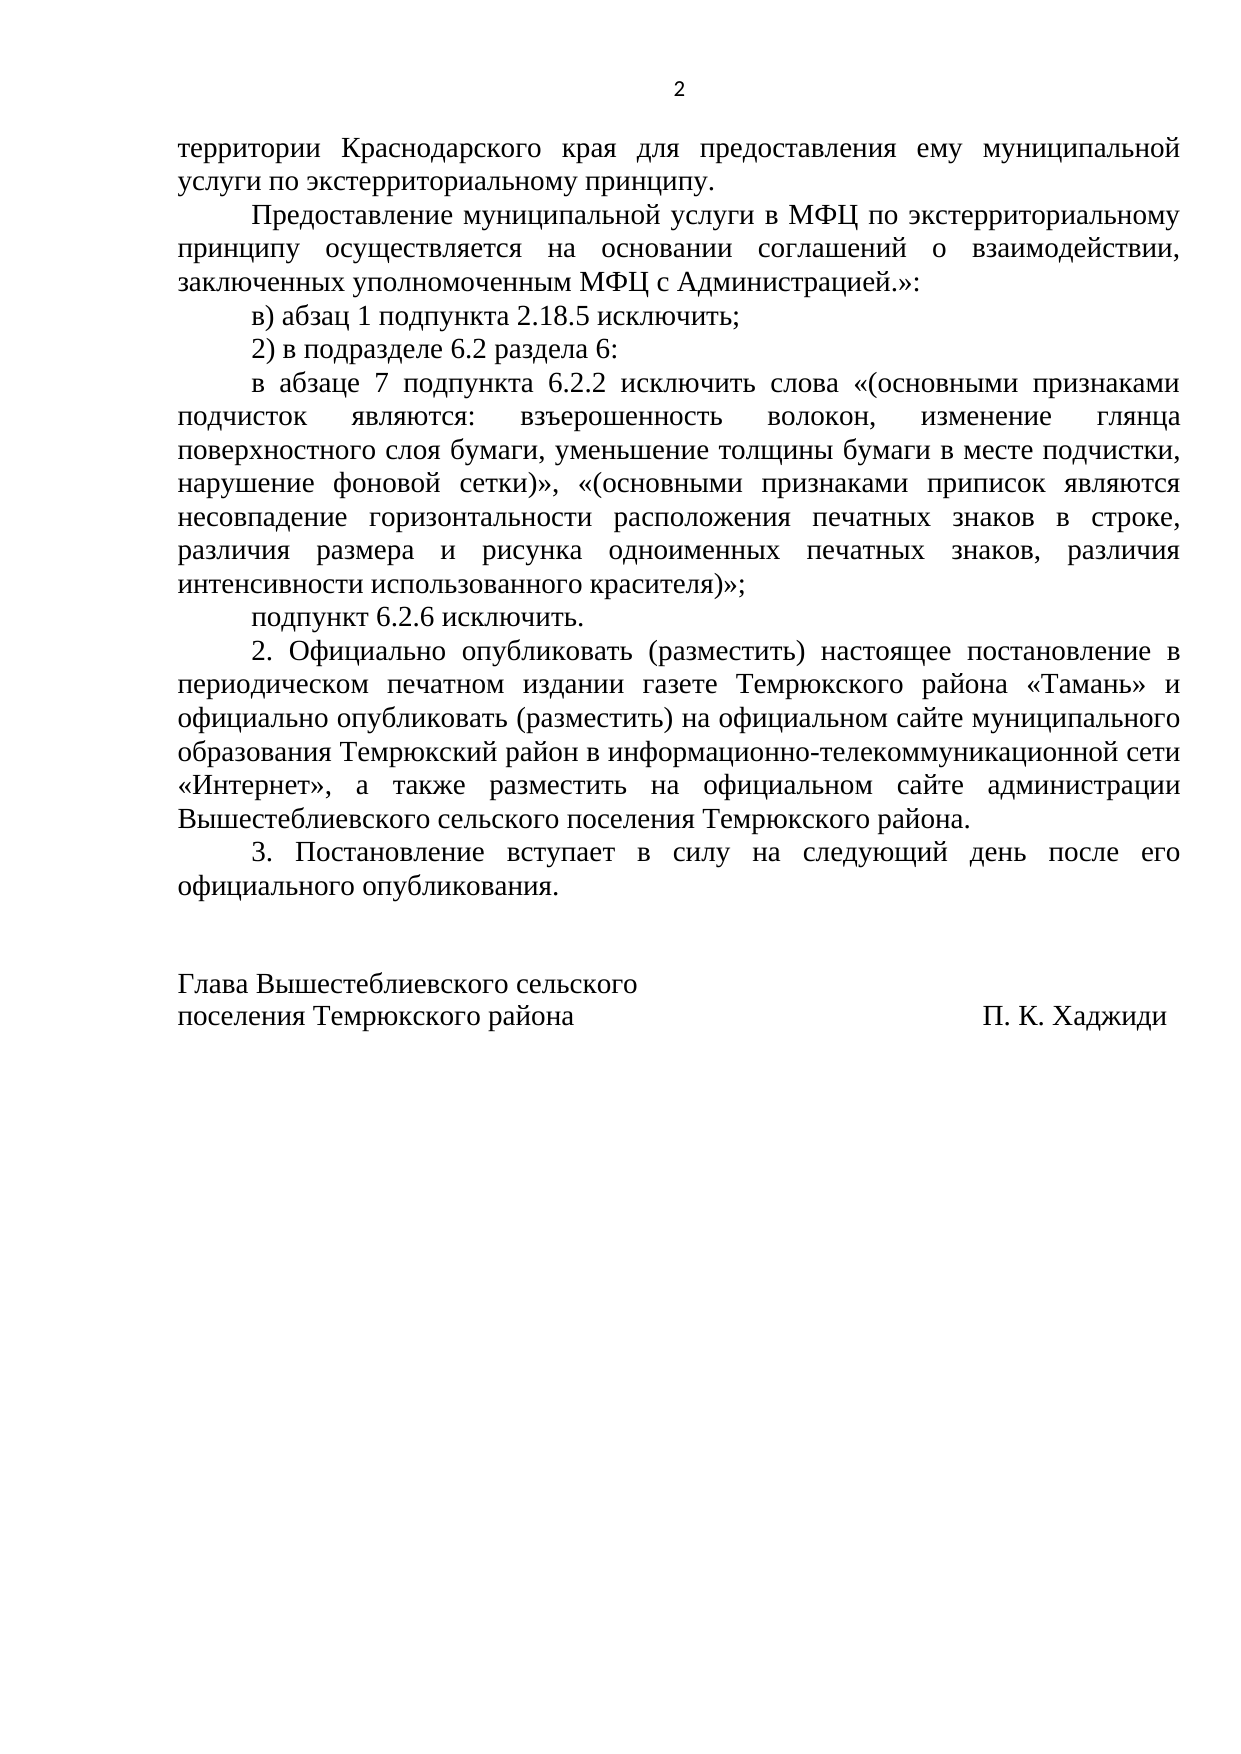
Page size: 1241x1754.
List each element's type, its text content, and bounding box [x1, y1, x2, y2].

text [177, 130, 1181, 197]
text Глава Вышестеблиевского сельского [177, 968, 1181, 1000]
text в абзаце 7 подпункта 6.2.2 исключить слова «(основными признаками подчисток являются: взъерошенность волокон, изменение глянца поверхностного слоя бумаги, уменьшение толщины бумаги в месте подчистки, нарушение фоновой сетки)», «(основными признаками приписок являются несовпадение горизонтальности расположения печатных знаков в строке, различия размера и рисунка одноименных печатных знаков, различия интенсивности использованного красителя)»; [177, 365, 1181, 599]
text Предоставление муниципальной услуги в МФЦ по экстерриториальному принципу осуществляется на основании соглашений о взаимодействии, заключенных уполномоченным МФЦ с Администрацией.»: [177, 197, 1181, 298]
text поселения Темрюкского района П. К. Хаджиди [177, 1000, 1181, 1032]
text 3. Постановление вступает в силу на следующий день после его официального опубликования. [177, 834, 1181, 901]
text 2. Официально опубликовать (разместить) настоящее постановление в периодическом печатном издании газете Темрюкского района «Тамань» и официально опубликовать (разместить) на официальном сайте муниципального образования Темрюкский район в информационно-телекоммуникационной сети «Интернет», а также разместить на официальном сайте администрации Вышестеблиевского сельского поселения Темрюкского района. [177, 633, 1181, 834]
text подпункт 6.2.6 исключить. [177, 599, 1181, 633]
text 2) в подразделе 6.2 раздела 6: [177, 331, 1181, 365]
text в) абзац 1 подпункта 2.18.5 исключить; [177, 298, 1181, 331]
